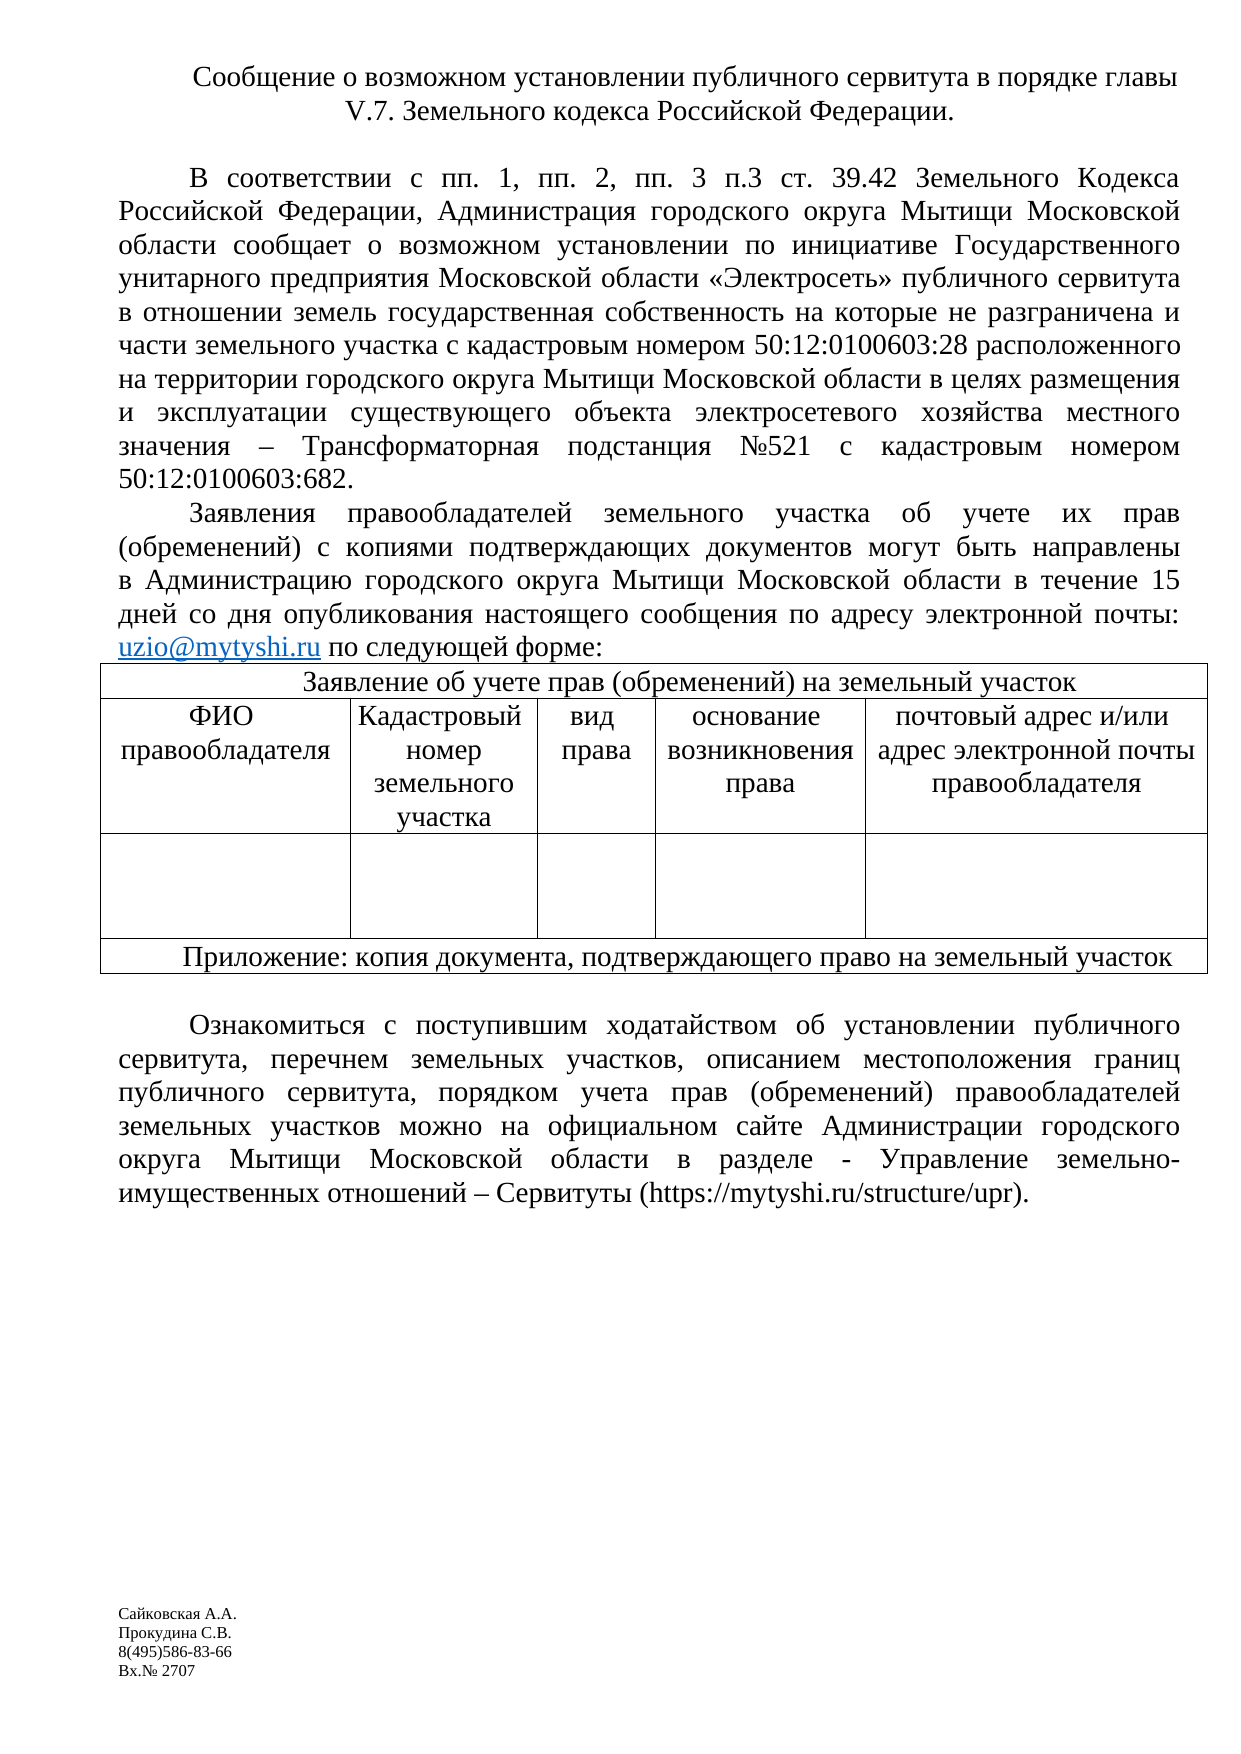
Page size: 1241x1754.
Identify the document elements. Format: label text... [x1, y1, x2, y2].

text Сообщение о возможном установлении публичного сервитута в порядке главы V.7. Земельного кодекса Российской Федерации. [118, 59, 1181, 126]
table_cell [351, 834, 537, 938]
table_cell Кадастровый номер земельного участка [351, 699, 537, 833]
table_cell почтовый адрес и/или адрес электронной почты правообладателя [866, 699, 1207, 833]
text Ознакомиться с поступившим ходатайством об установлении публичного сервитута, перечнем земельных участков, описанием местоположения границ публичного сервитута, порядком учета прав (обременений) правообладателей земельных участков можно на официальном сайте Администрации городского округа Мытищи Московской области в разделе - Управление земельно-имущественных отношений – Сервитуты (https://mytyshi.ru/structure/upr). [118, 1007, 1181, 1208]
table_cell [538, 834, 655, 938]
table_header Заявление об учете прав (обременений) на земельный участок [101, 664, 1207, 697]
table_cell [656, 834, 865, 938]
text В соответствии с пп. 1, пп. 2, пп. 3 п.3 ст. 39.42 Земельного Кодекса Российской Федерации, Администрация городского округа Мытищи Московской области сообщает о возможном установлении по инициативе Государственного унитарного предприятия Московской области «Электросеть» публичного сервитута в отношении земель государственная собственность на которые не разграничена и части земельного участка с кадастровым номером 50:12:0100603:28 расположенного на территории городского округа Мытищи Московской области в целях размещения и эксплуатации существующего объекта электросетевого хозяйства местного значения – Трансформаторная подстанция №521 с кадастровым номером 50:12:0100603:682. [118, 160, 1181, 495]
table_cell основание возникновения права [656, 699, 865, 833]
text Заявления правообладателей земельного участка об учете их прав (обременений) с копиями подтверждающих документов могут быть направлены в Администрацию городского округа Мытищи Московской области в течение 15 дней со дня опубликования настоящего сообщения по адресу электронной почты: uzio@mytyshi.ru по следующей форме: [118, 495, 1181, 663]
table_cell [101, 834, 350, 938]
table_cell вид права [538, 699, 655, 833]
table_cell [866, 834, 1207, 938]
table_cell Приложение: копия документа, подтверждающего право на земельный участок [101, 939, 1207, 973]
table_cell ФИО правообладателя [101, 699, 350, 833]
